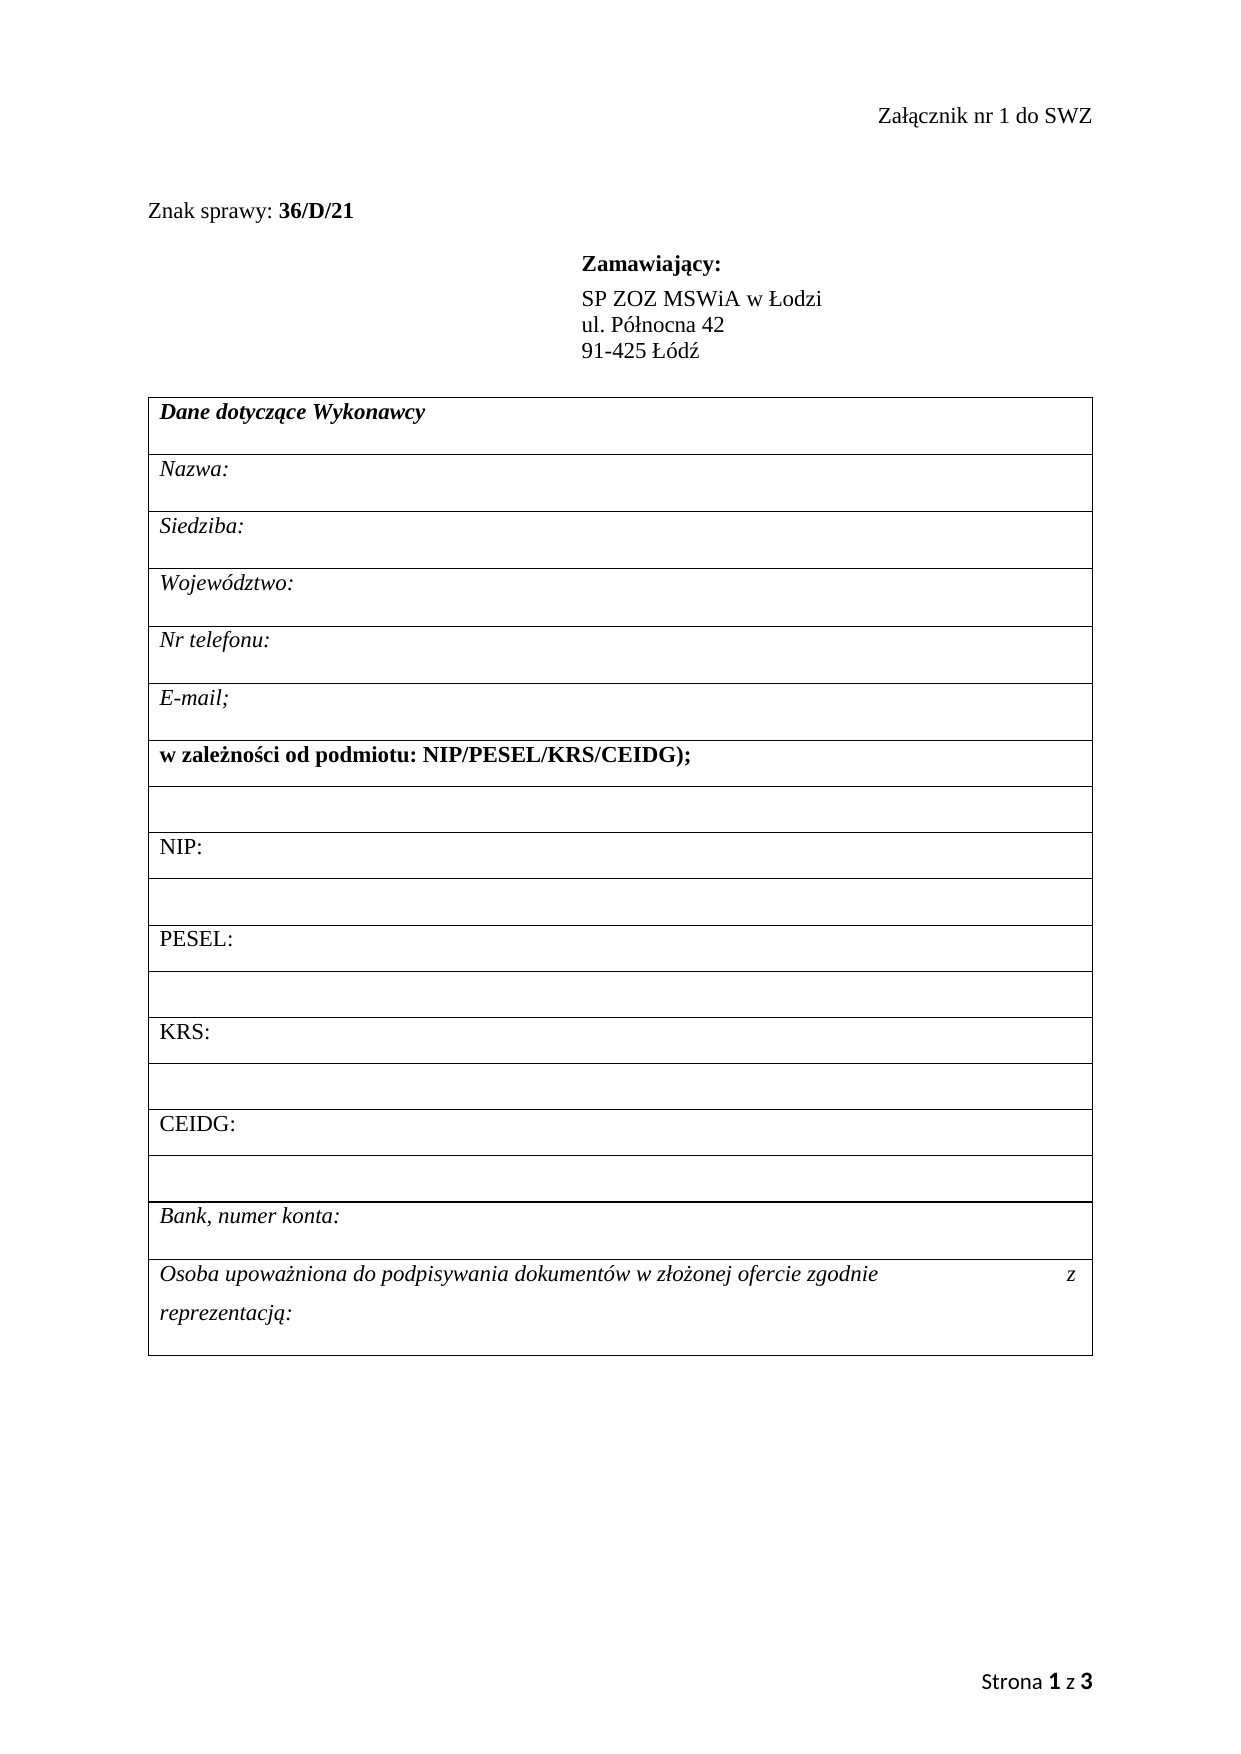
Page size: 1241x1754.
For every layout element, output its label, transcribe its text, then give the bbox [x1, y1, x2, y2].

text SP ZOZ MSWiA w Łodzi [576, 285, 1093, 311]
table_cell [149, 1156, 1092, 1201]
table_cell [149, 879, 1092, 924]
table_cell Siedziba: [149, 512, 1092, 568]
table_cell [149, 787, 1092, 832]
table_cell w zależności od podmiotu: NIP/PESEL/KRS/CEIDG); [149, 741, 1092, 786]
table_cell Osoba upoważniona do podpisywania dokumentów w złożonej ofercie zgodnie z reprezentacją: [149, 1260, 1092, 1355]
text 91-425 Łódź [576, 337, 1093, 364]
table_header Dane dotyczące Wykonawcy [149, 398, 1092, 454]
table_cell Nr telefonu: [149, 627, 1092, 683]
table_cell Bank, numer konta: [149, 1203, 1092, 1258]
table_cell PESEL: [149, 926, 1092, 971]
table_cell Nazwa: [149, 455, 1092, 511]
text ul. Północna 42 [576, 311, 1093, 337]
table_cell E-mail; [149, 684, 1092, 740]
table_cell [149, 972, 1092, 1017]
text Znak sprawy: 36/D/21 [148, 197, 1093, 224]
table_cell Województwo: [149, 569, 1092, 626]
text Zamawiający: [576, 250, 1093, 276]
table_cell [149, 1064, 1092, 1109]
table_cell KRS: [149, 1018, 1092, 1063]
subtitle Załącznik nr 1 do SWZ [207, 102, 1093, 128]
table_cell CEIDG: [149, 1110, 1092, 1155]
table_cell NIP: [149, 833, 1092, 878]
